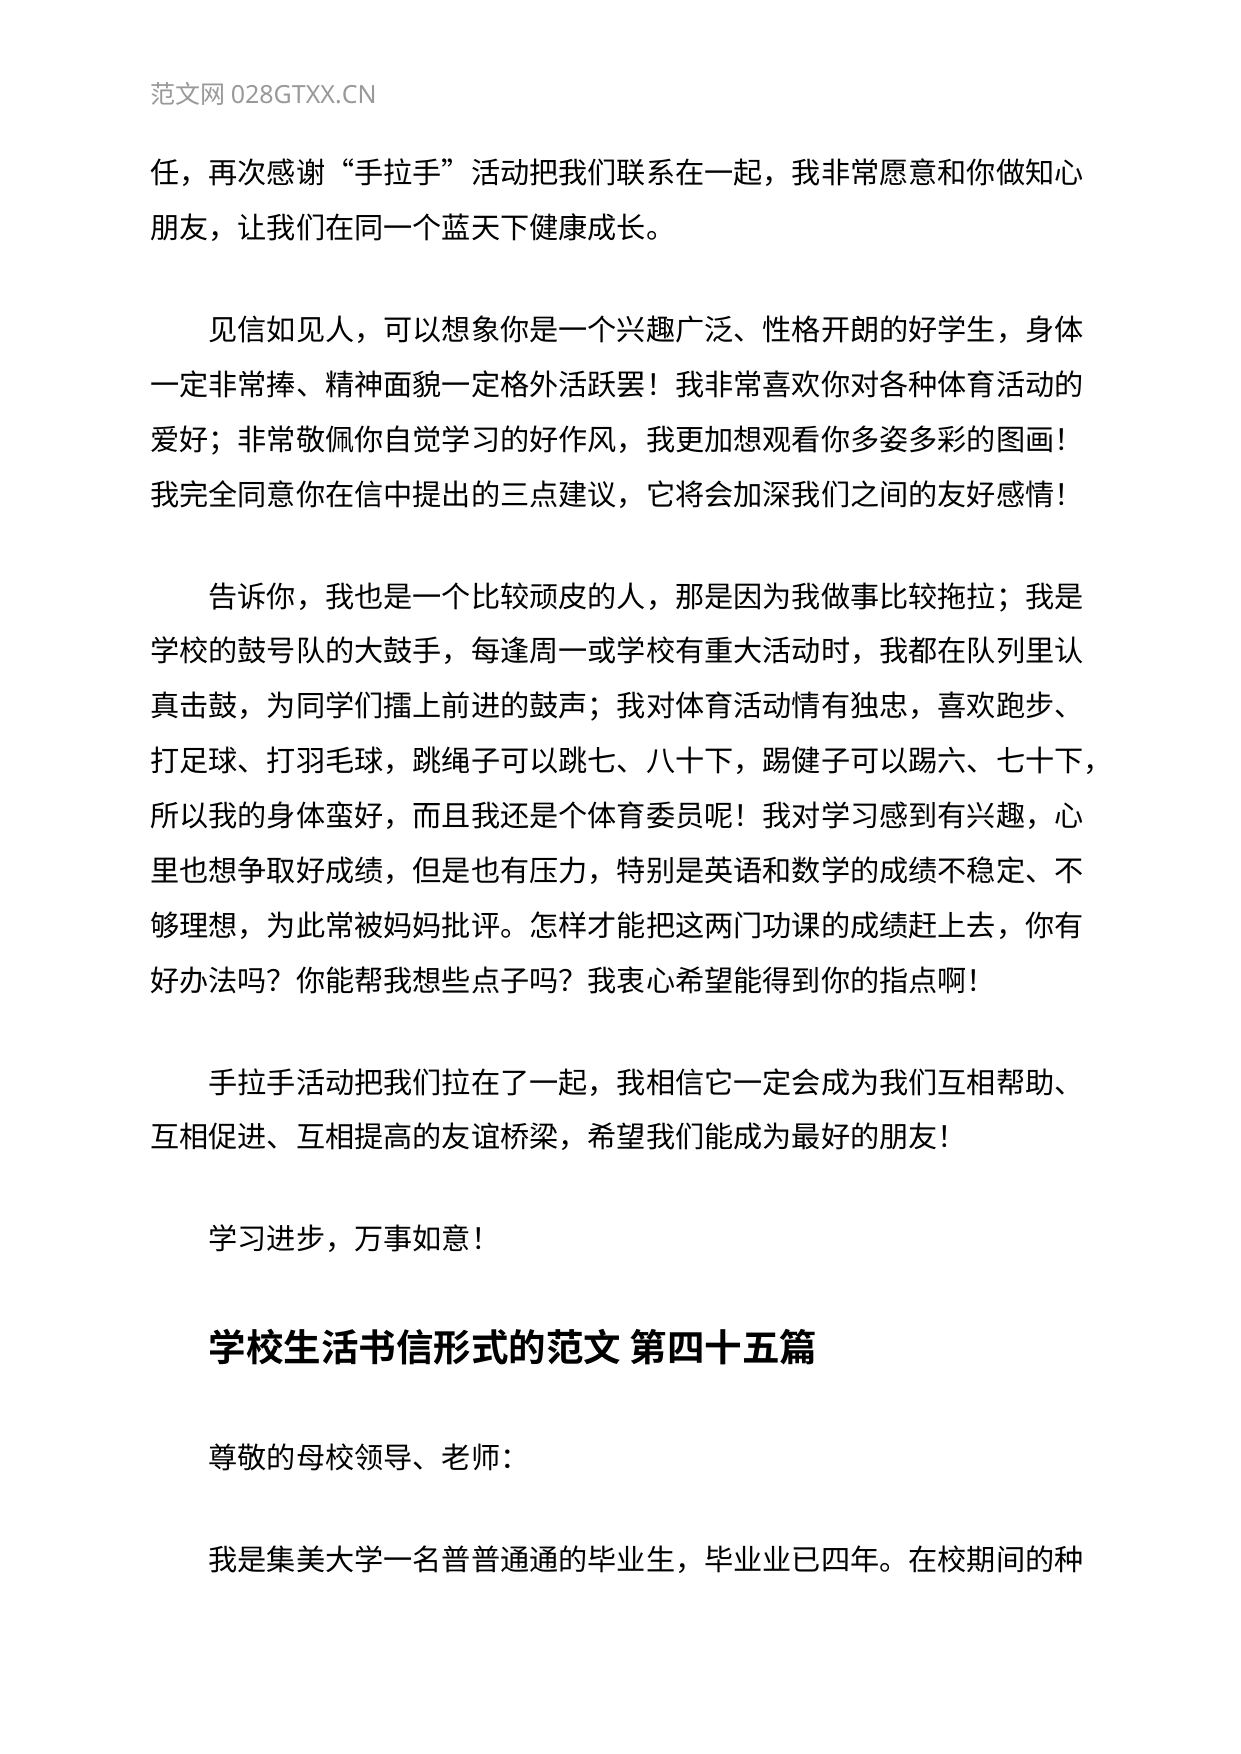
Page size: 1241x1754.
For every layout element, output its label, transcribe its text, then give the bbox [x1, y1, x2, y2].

text 见信如见人，可以想象你是一个兴趣广泛、性格开朗的好学生，身体一定非常捧、精神面貌一定格外活跃罢！我非常喜欢你对各种体育活动的爱好；非常敬佩你自觉学习的好作风，我更加想观看你多姿多彩的图画！我完全同意你在信中提出的三点建议，它将会加深我们之间的友好感情！ [150, 307, 1090, 514]
text 尊敬的母校领导、老师： [150, 1435, 1090, 1477]
text 告诉你，我也是一个比较顽皮的人，那是因为我做事比较拖拉；我是学校的鼓号队的大鼓手，每逢周一或学校有重大活动时，我都在队列里认真击鼓，为同学们擂上前进的鼓声；我对体育活动情有独忠，喜欢跑步、打足球、打羽毛球，跳绳子可以跳七、八十下，踢健子可以踢六、七十下，所以我的身体蛮好，而且我还是个体育委员呢！我对学习感到有兴趣，心里也想争取好成绩，但是也有压力，特别是英语和数学的成绩不稳定、不够理想，为此常被妈妈批评。怎样才能把这两门功课的成绩赶上去，你有好办法吗？你能帮我想些点子吗？我衷心希望能得到你的指点啊！ [150, 573, 1090, 1000]
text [150, 150, 1090, 247]
text 手拉手活动把我们拉在了一起，我相信它一定会成为我们互相帮助、互相促进、互相提高的友谊桥梁，希望我们能成为最好的朋友！ [150, 1059, 1090, 1156]
text 学校生活书信形式的范文 第四十五篇 [150, 1318, 1090, 1372]
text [150, 1537, 1090, 1579]
text 学习进步，万事如意！ [150, 1216, 1090, 1258]
